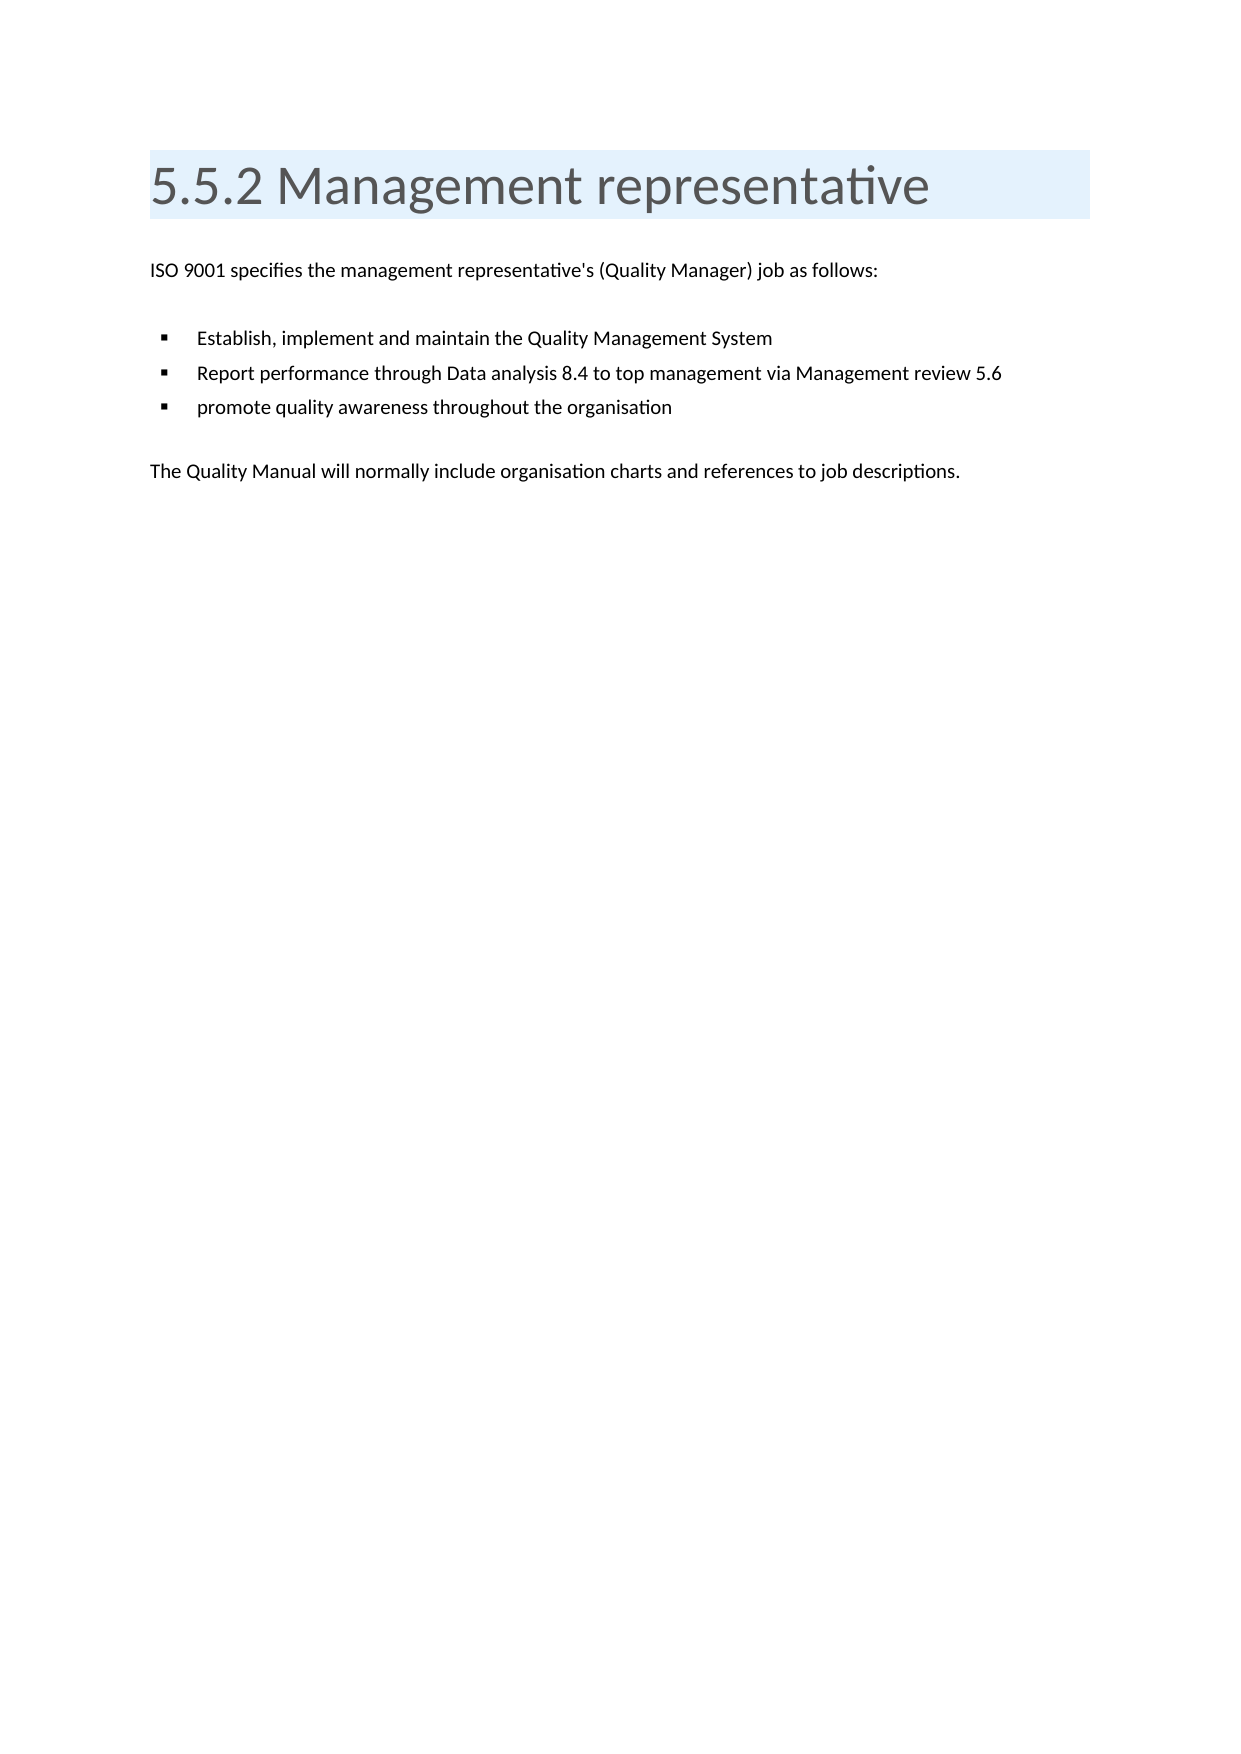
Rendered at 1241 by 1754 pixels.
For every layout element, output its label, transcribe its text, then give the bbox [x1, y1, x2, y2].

list promote quality awareness throughout the organisation [159, 385, 1090, 420]
text ISO 9001 specifies the management representative's (Quality Manager) job as follows: [150, 248, 1090, 282]
text The Quality Manual will normally include organisation charts and references to job descriptions. [150, 449, 1090, 483]
list Report performance through Data analysis 8.4 to top management via Management review 5.6 [159, 351, 1090, 385]
text 5.5.2 Management representative [150, 150, 1090, 219]
list Establish, implement and maintain the Quality Management System [159, 317, 1090, 351]
